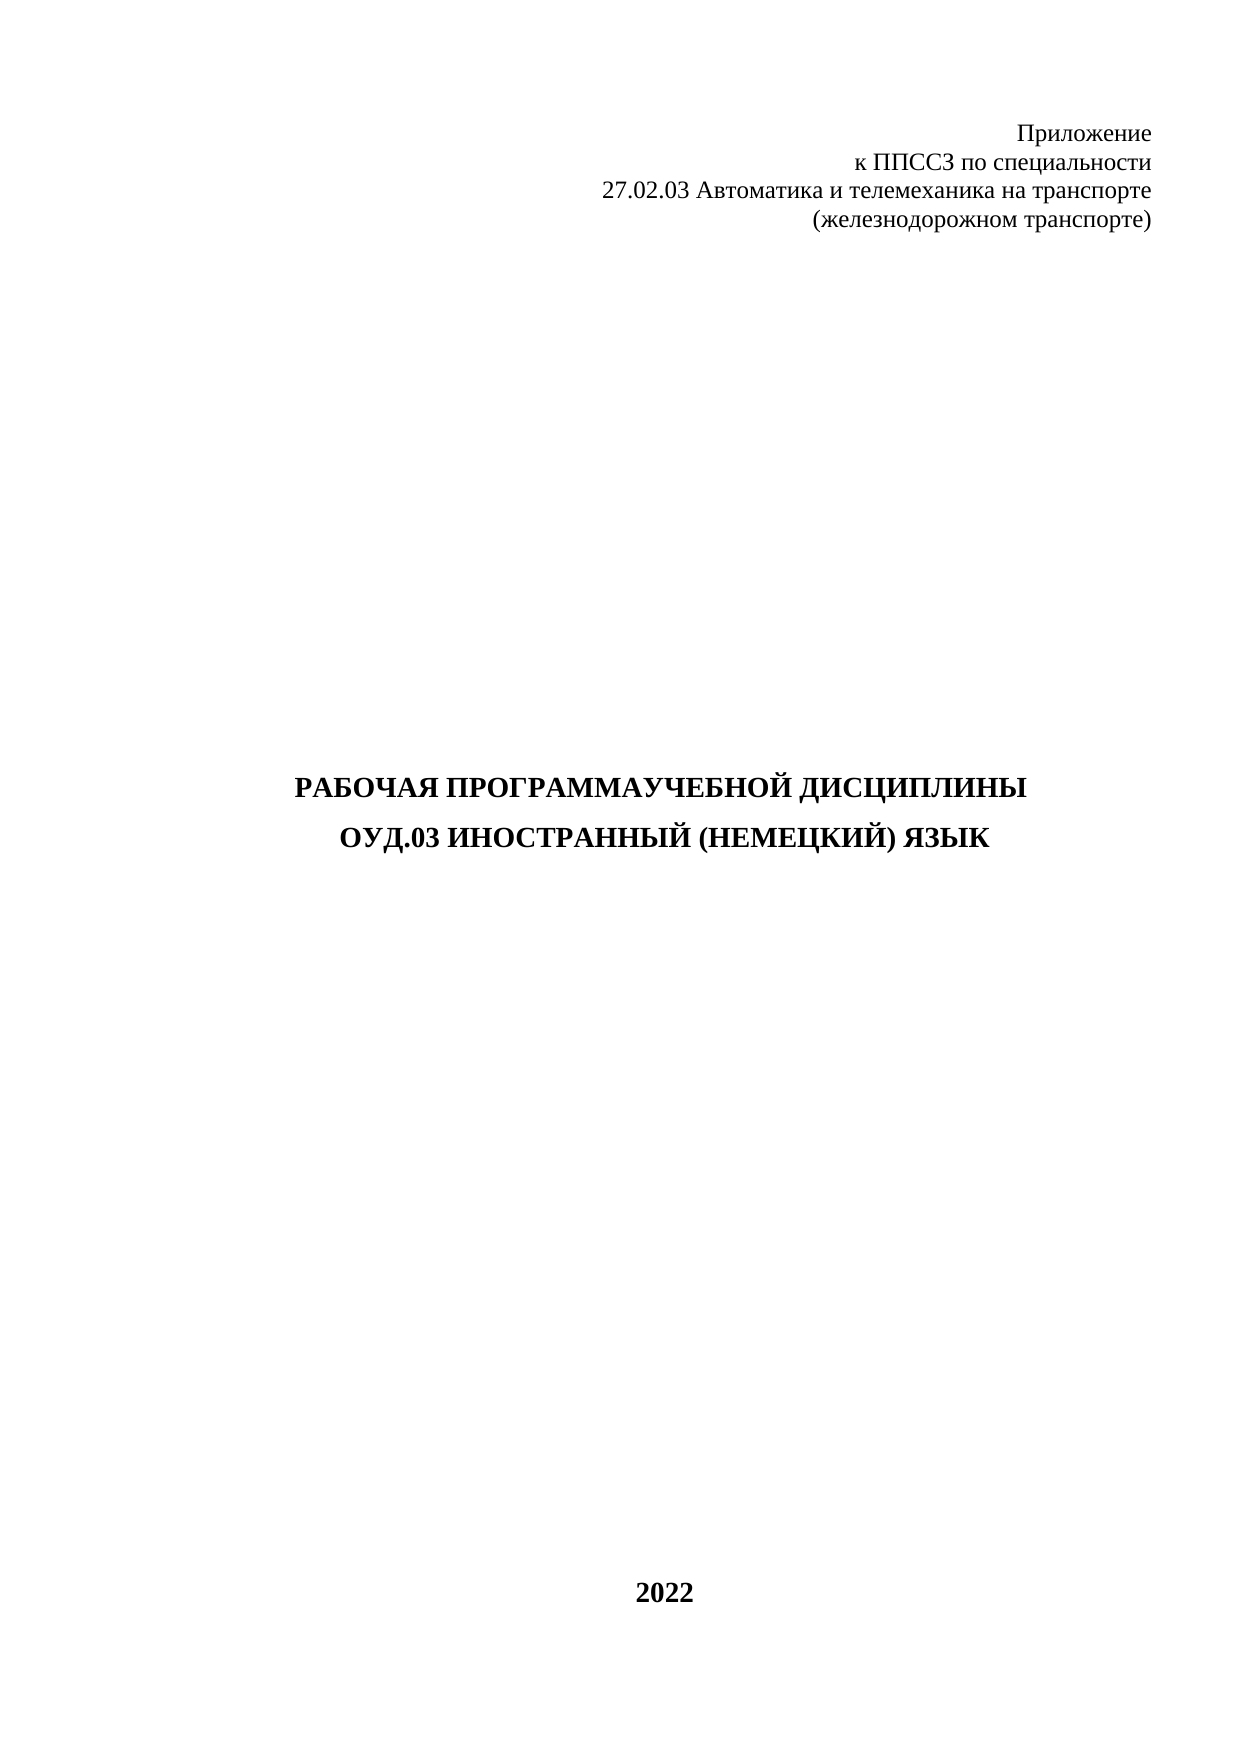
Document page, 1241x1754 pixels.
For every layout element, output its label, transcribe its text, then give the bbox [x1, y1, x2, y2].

text (железнодорожном транспорте) [546, 204, 1152, 233]
text Приложение [546, 118, 1152, 147]
text 2022 [177, 1575, 1152, 1608]
text РАБОЧАЯ ПРОГРАММАУЧЕБНОЙ ДИСЦИПЛИНЫ ОУД.03 ИНОСТРАННЫЙ (НЕМЕЦКИЙ) ЯЗЫК [177, 770, 1152, 854]
text к ППССЗ по специальности [546, 147, 1152, 176]
text 27.02.03 Автоматика и телемеханика на транспорте [546, 176, 1152, 204]
